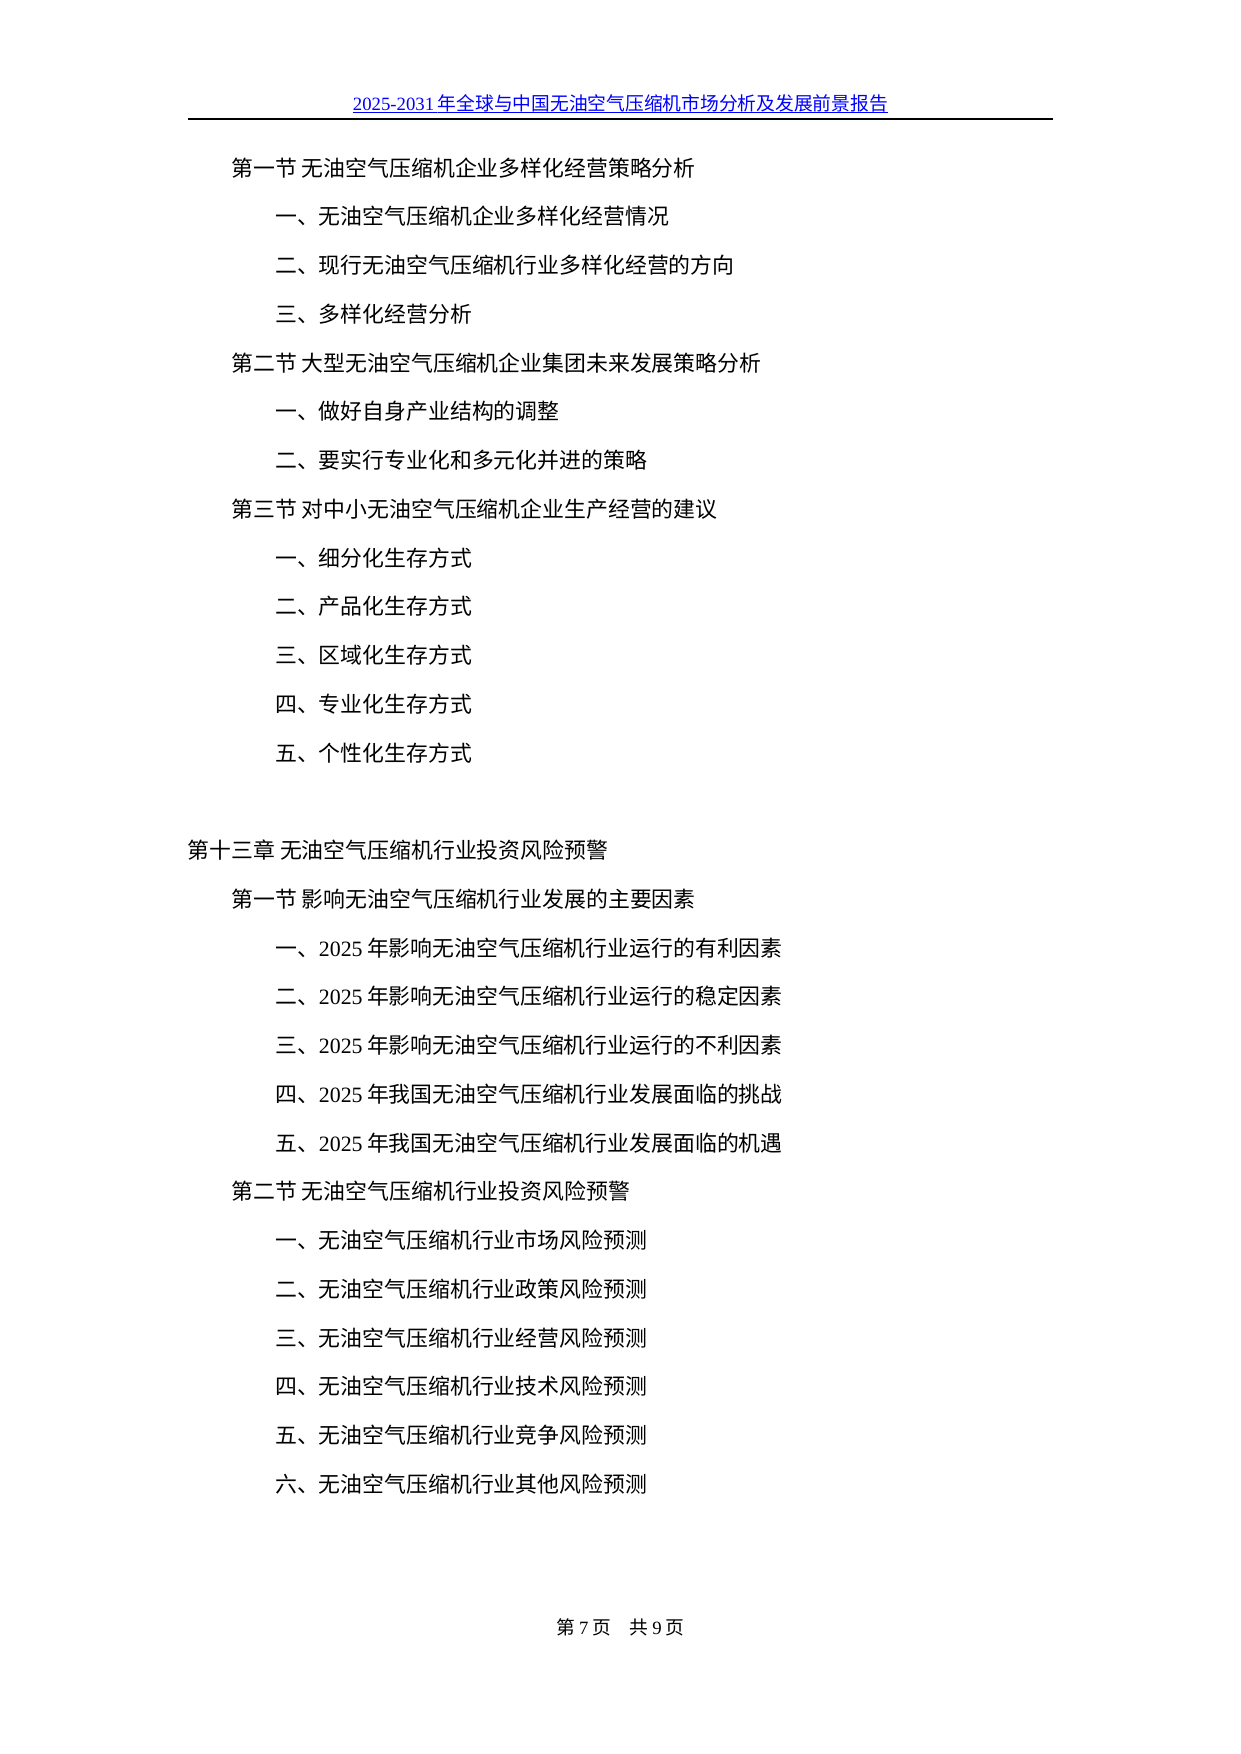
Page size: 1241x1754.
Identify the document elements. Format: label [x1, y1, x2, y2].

text [187, 150, 1053, 1499]
